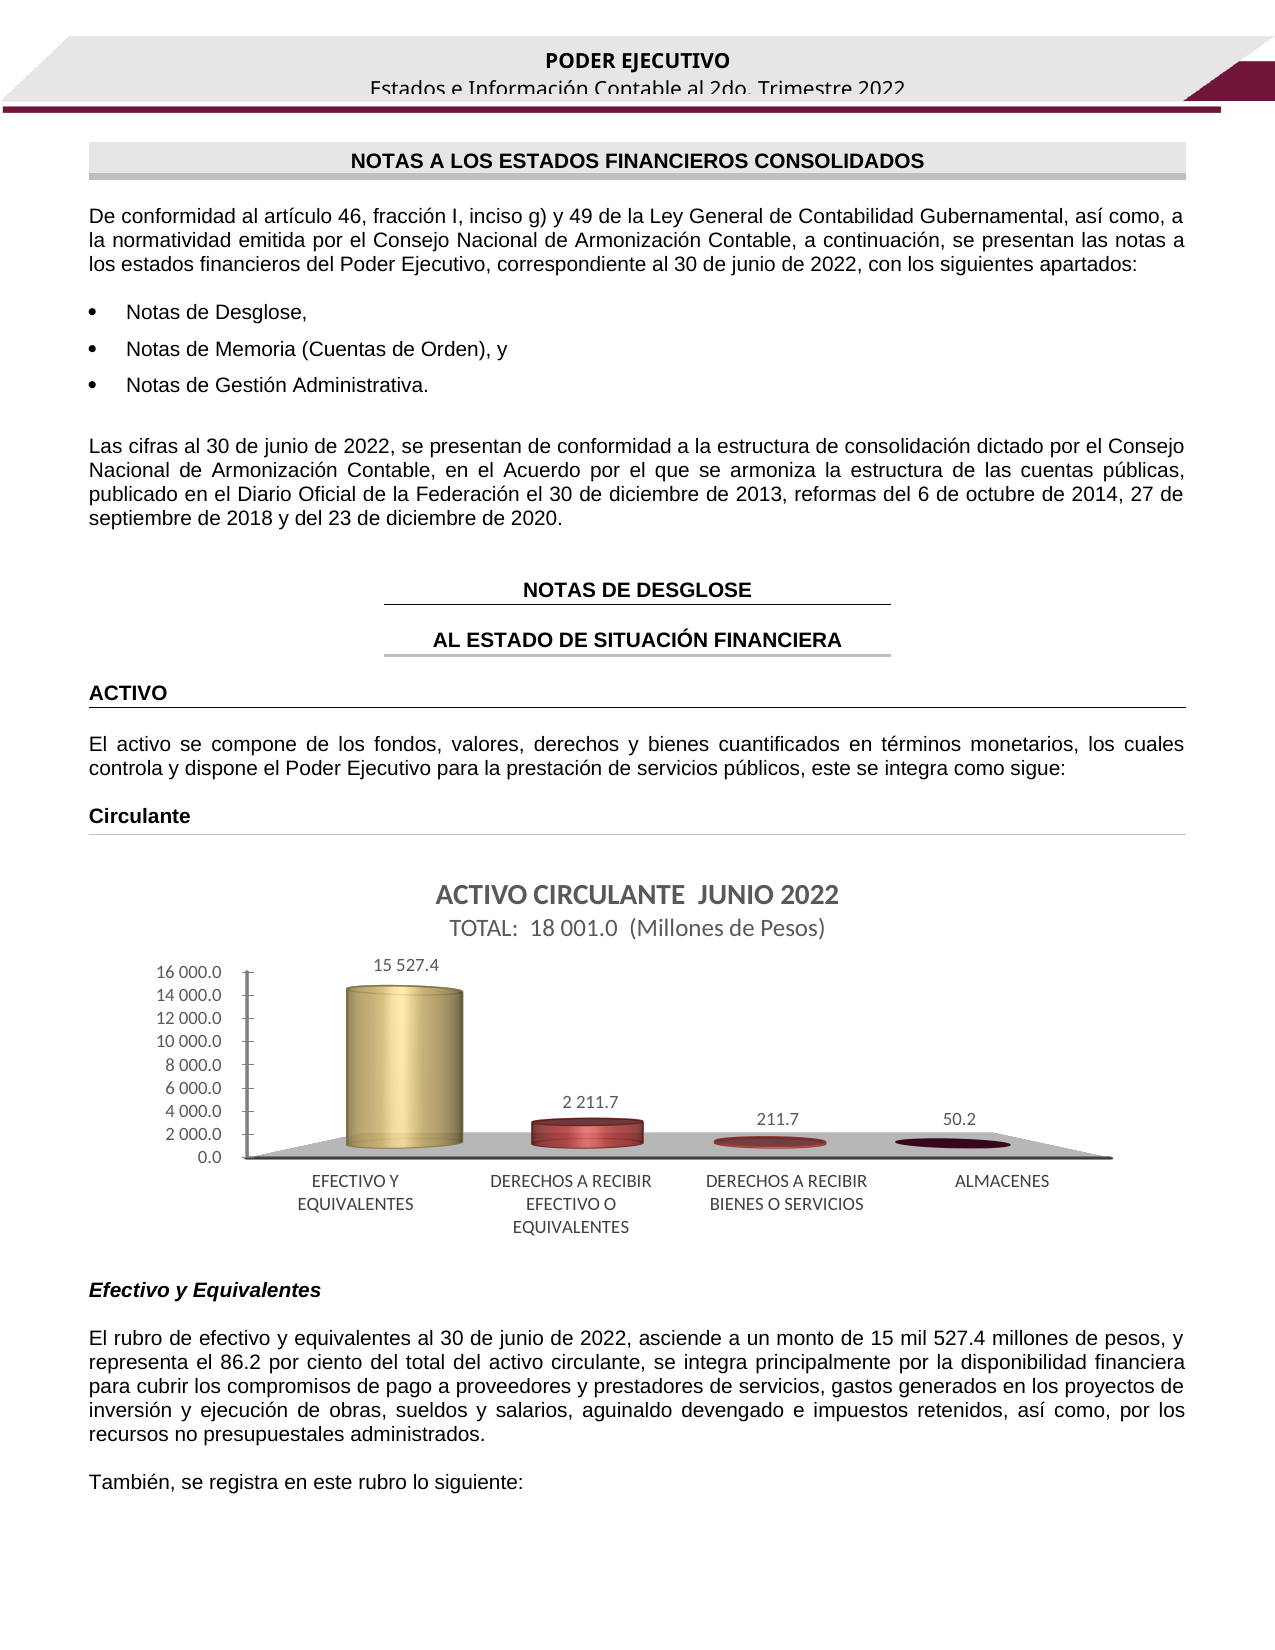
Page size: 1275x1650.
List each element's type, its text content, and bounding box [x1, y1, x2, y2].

text El activo se compone de los fondos, valores, derechos y bienes cuantificados en términos monetarios, los cuales controla y dispone el Poder Ejecutivo para la prestación de servicios públicos, este se integra como sigue: [89, 732, 1186, 780]
text NOTAS de desglose [384, 577, 891, 604]
text También, se registra en este rubro lo siguiente: [89, 1470, 1186, 1494]
text De conformidad al artículo 46, fracción I, inciso g) y 49 de la Ley General de Contabilidad Gubernamental, así como, a la normatividad emitida por el Consejo Nacional de Armonización Contable, a continuación, se presentan las notas a los estados financieros del Poder Ejecutivo, correspondiente al 30 de junio de 2022, con los siguientes apartados: [89, 204, 1186, 276]
text Efectivo y Equivalentes [89, 1278, 1186, 1302]
list Notas de Desglose, [89, 300, 1186, 324]
text ACTIVO [89, 681, 1186, 707]
text Circulante [89, 804, 1186, 828]
list Notas de Memoria (Cuentas de Orden), y [89, 337, 1186, 361]
text AL ESTADO DE SITUACIÓN FINANCIERA [384, 628, 891, 654]
list Notas de Gestión Administrativa. [89, 373, 1186, 397]
text El rubro de efectivo y equivalentes al 30 de junio de 2022, asciende a un monto de 15 mil 527.4 millones de pesos, y representa el 86.2 por ciento del total del activo circulante, se integra principalmente por la disponibilidad financiera para cubrir los compromisos de pago a proveedores y prestadores de servicios, gastos generados en los proyectos de inversión y ejecución de obras, sueldos y salarios, aguinaldo devengado e impuestos retenidos, así como, por los recursos no presupuestales administrados. [89, 1326, 1186, 1446]
text Las cifras al 30 de junio de 2022, se presentan de conformidad a la estructura de consolidación dictado por el Consejo Nacional de Armonización Contable, en el Acuerdo por el que se armoniza la estructura de las cuentas públicas, publicado en el Diario Oficial de la Federación el 30 de diciembre de 2013, reformas del 6 de octubre de 2014, 27 de septiembre de 2018 y del 23 de diciembre de 2020. [89, 434, 1186, 529]
text NOTAS A LOS ESTADOS FINANCIEROS CONSOLIDADOS [89, 149, 1186, 173]
picture [0, 36, 1275, 113]
